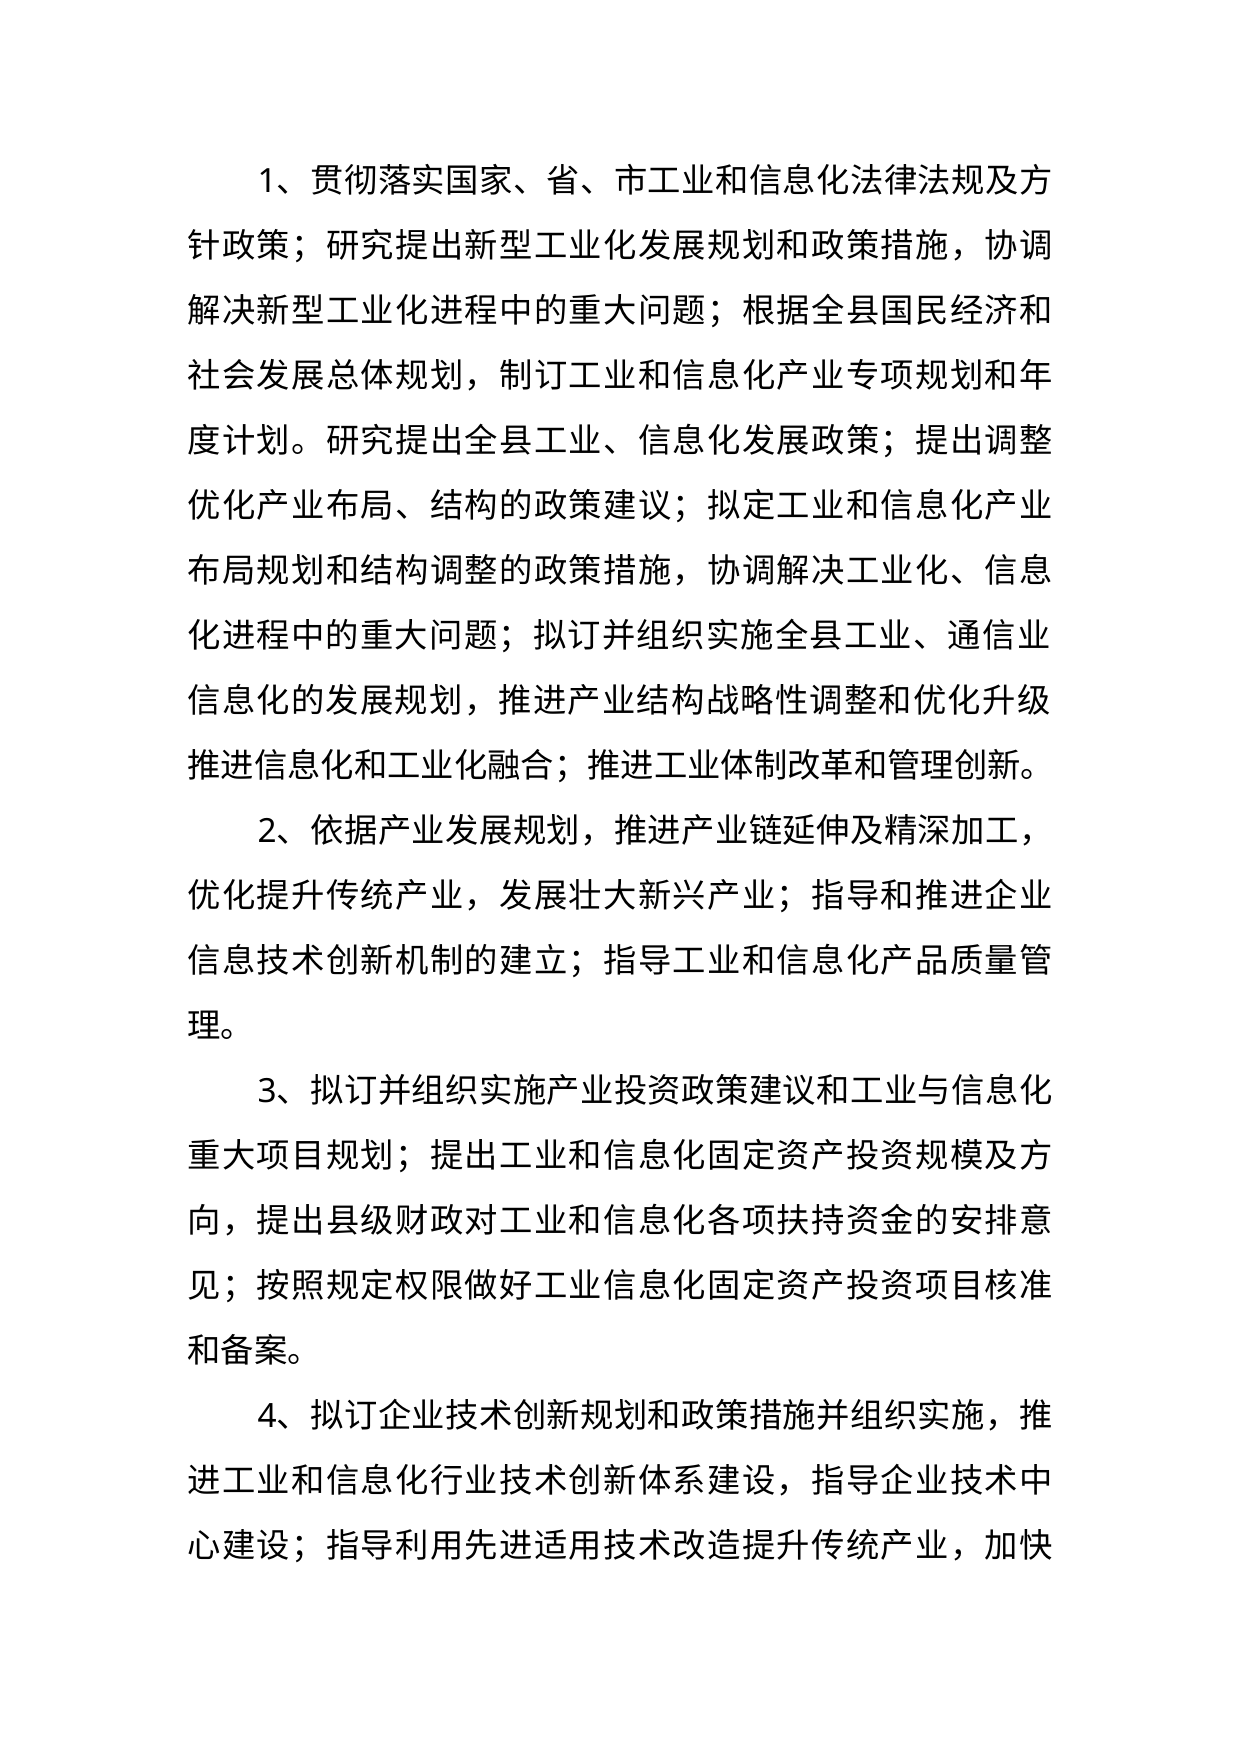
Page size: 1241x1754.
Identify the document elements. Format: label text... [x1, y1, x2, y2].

text 1、贯彻落实国家、省、市工业和信息化法律法规及方针政策；研究提出新型工业化发展规划和政策措施，协调解决新型工业化进程中的重大问题；根据全县国民经济和社会发展总体规划，制订工业和信息化产业专项规划和年度计划。研究提出全县工业、信息化发展政策；提出调整优化产业布局、结构的政策建议；拟定工业和信息化产业布局规划和结构调整的政策措施，协调解决工业化、信息化进程中的重大问题；拟订并组织实施全县工业、通信业、信息化的发展规划，推进产业结构战略性调整和优化升级，推进信息化和工业化融合；推进工业体制改革和管理创新。 [187, 146, 1053, 796]
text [187, 1381, 1053, 1576]
text 2、依据产业发展规划，推进产业链延伸及精深加工，优化提升传统产业，发展壮大新兴产业；指导和推进企业信息技术创新机制的建立；指导工业和信息化产品质量管理。 [187, 796, 1053, 1056]
text 3、拟订并组织实施产业投资政策建议和工业与信息化重大项目规划；提出工业和信息化固定资产投资规模及方向，提出县级财政对工业和信息化各项扶持资金的安排意见；按照规定权限做好工业信息化固定资产投资项目核准和备案。 [187, 1056, 1053, 1381]
